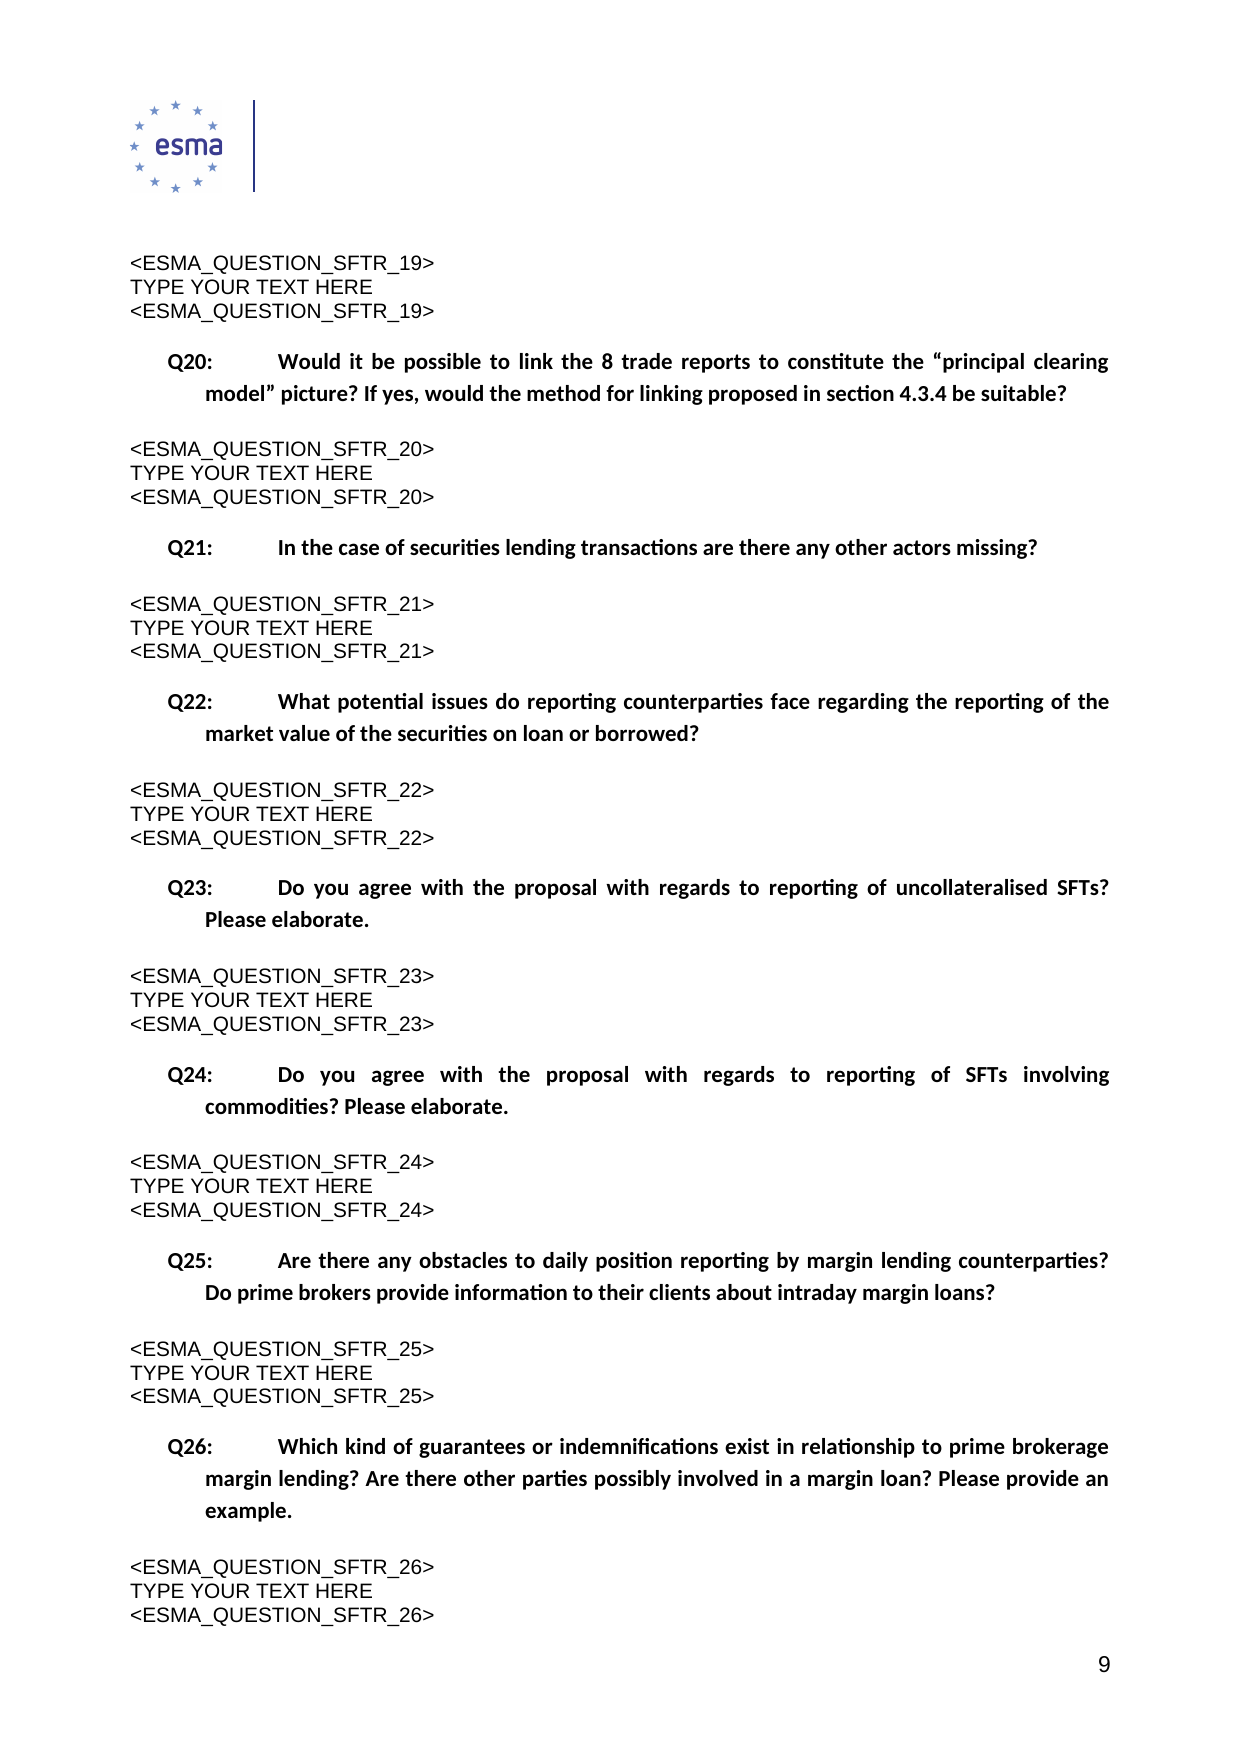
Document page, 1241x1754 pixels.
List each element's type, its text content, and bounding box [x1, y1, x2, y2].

list Do you agree with the proposal with regards to reporting of SFTs involving commodities? Please elaborate. [167, 1060, 1110, 1120]
text <ESMA_QUESTION_SFTR_21> [130, 639, 1110, 663]
text <ESMA_QUESTION_SFTR_20> [130, 437, 1110, 461]
list Do you agree with the proposal with regards to reporting of uncollateralised SFTs? Please elaborate. [167, 873, 1110, 934]
list Would it be possible to link the 8 trade reports to constitute the “principal clearing model” picture? If yes, would the method for linking proposed in section 4.3.4 be suitable? [167, 347, 1110, 407]
text <ESMA_QUESTION_SFTR_26> [130, 1603, 1110, 1627]
text TYPE YOUR TEXT HERE [130, 802, 1110, 826]
text TYPE YOUR TEXT HERE [130, 988, 1110, 1012]
picture [129, 100, 223, 193]
text <ESMA_QUESTION_SFTR_26> [130, 1555, 1110, 1579]
text TYPE YOUR TEXT HERE [130, 1360, 1110, 1384]
text <ESMA_QUESTION_SFTR_24> [130, 1150, 1110, 1174]
list Which kind of guarantees or indemnifications exist in relationship to prime brokerage margin lending? Are there other parties possibly involved in a margin loan? Please provide an example. [167, 1432, 1110, 1524]
text TYPE YOUR TEXT HERE [130, 615, 1110, 639]
text <ESMA_QUESTION_SFTR_22> [130, 778, 1110, 802]
text <ESMA_QUESTION_SFTR_19> [130, 299, 1110, 323]
text <ESMA_QUESTION_SFTR_24> [130, 1198, 1110, 1222]
text <ESMA_QUESTION_SFTR_20> [130, 485, 1110, 509]
text <ESMA_QUESTION_SFTR_23> [130, 964, 1110, 988]
text <ESMA_QUESTION_SFTR_23> [130, 1012, 1110, 1036]
list What potential issues do reporting counterparties face regarding the reporting of the market value of the securities on loan or borrowed? [167, 687, 1110, 747]
list Are there any obstacles to daily position reporting by margin lending counterparties? Do prime brokers provide information to their clients about intraday margin loans? [167, 1246, 1110, 1306]
text <ESMA_QUESTION_SFTR_22> [130, 826, 1110, 849]
list In the case of securities lending transactions are there any other actors missing? [167, 533, 1110, 561]
text TYPE YOUR TEXT HERE [130, 1174, 1110, 1198]
text <ESMA_QUESTION_SFTR_19> [130, 251, 1110, 275]
text TYPE YOUR TEXT HERE [130, 461, 1110, 485]
text <ESMA_QUESTION_SFTR_25> [130, 1336, 1110, 1360]
text TYPE YOUR TEXT HERE [130, 1579, 1110, 1603]
text <ESMA_QUESTION_SFTR_21> [130, 591, 1110, 615]
text TYPE YOUR TEXT HERE [130, 275, 1110, 299]
text <ESMA_QUESTION_SFTR_25> [130, 1384, 1110, 1408]
